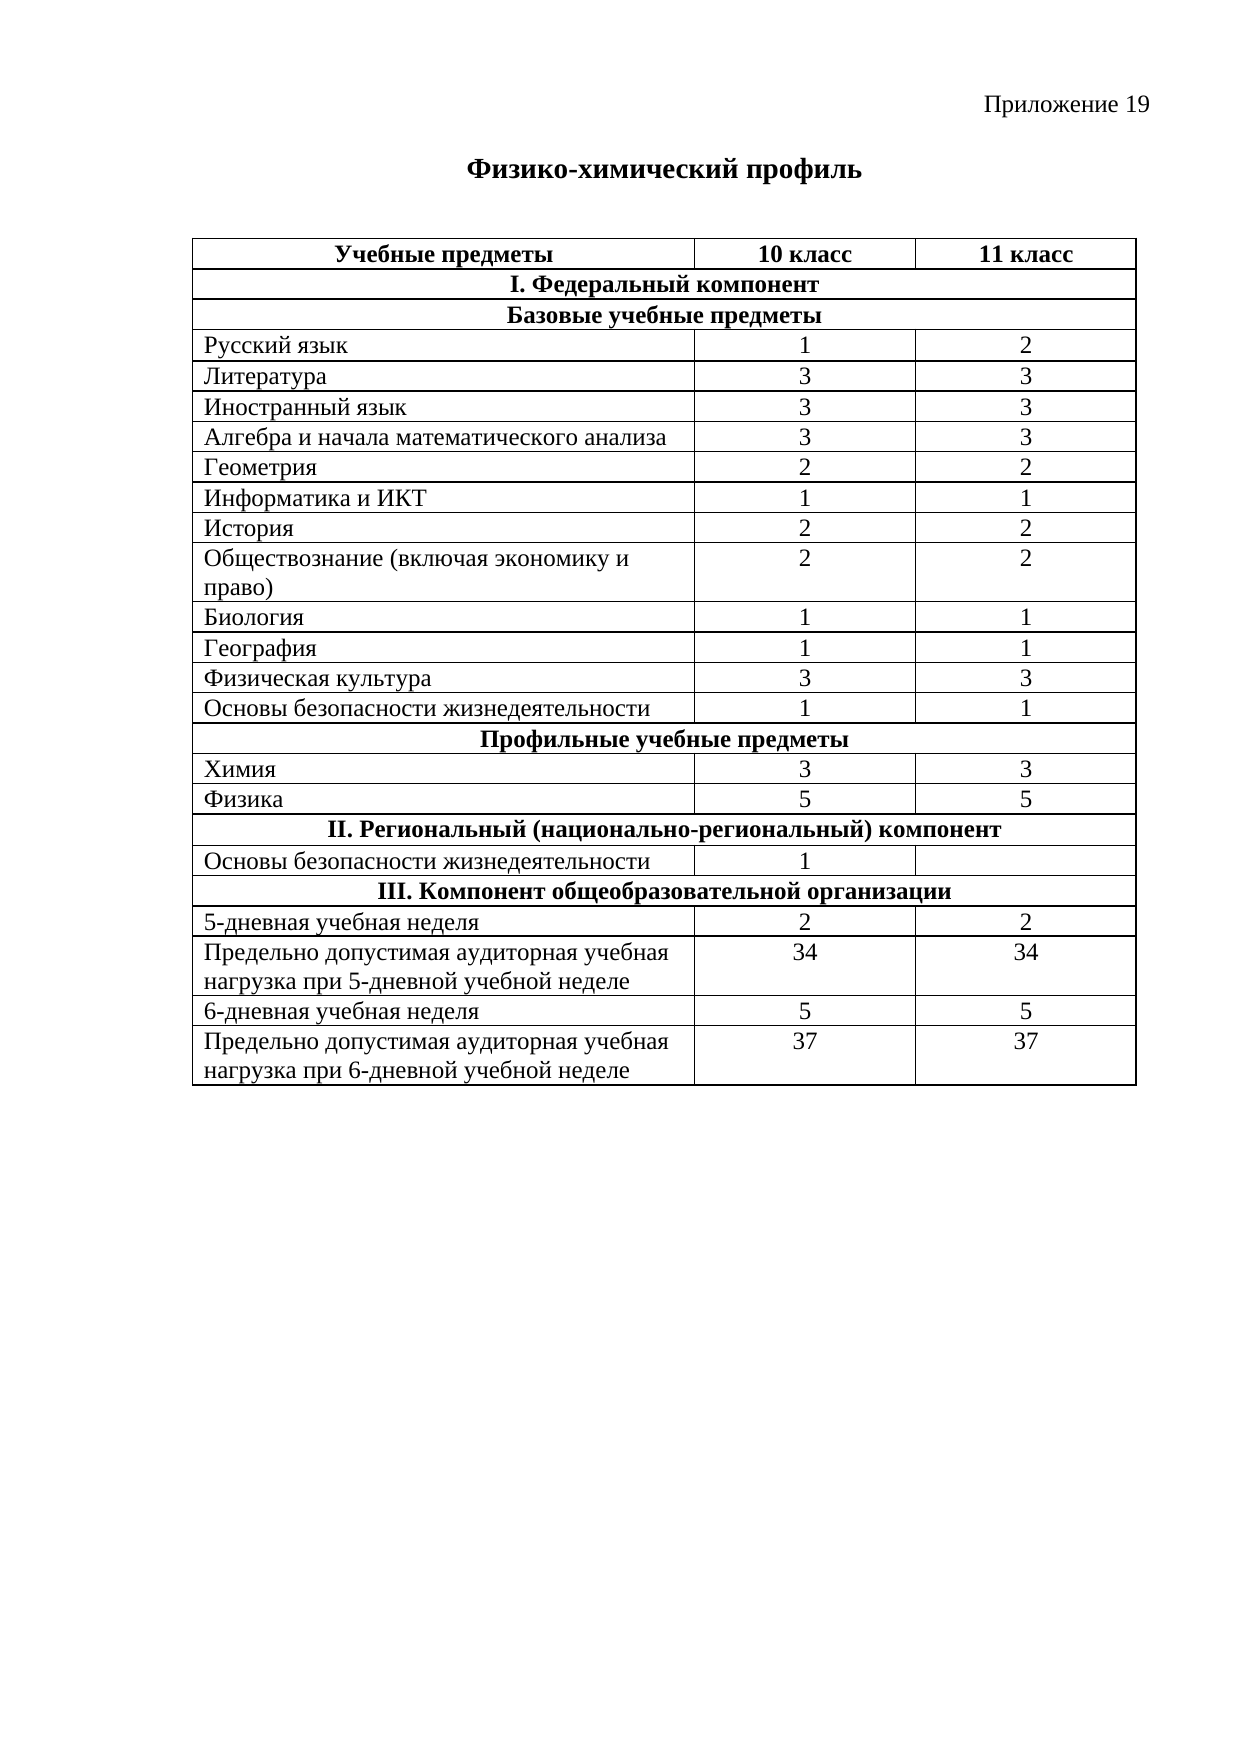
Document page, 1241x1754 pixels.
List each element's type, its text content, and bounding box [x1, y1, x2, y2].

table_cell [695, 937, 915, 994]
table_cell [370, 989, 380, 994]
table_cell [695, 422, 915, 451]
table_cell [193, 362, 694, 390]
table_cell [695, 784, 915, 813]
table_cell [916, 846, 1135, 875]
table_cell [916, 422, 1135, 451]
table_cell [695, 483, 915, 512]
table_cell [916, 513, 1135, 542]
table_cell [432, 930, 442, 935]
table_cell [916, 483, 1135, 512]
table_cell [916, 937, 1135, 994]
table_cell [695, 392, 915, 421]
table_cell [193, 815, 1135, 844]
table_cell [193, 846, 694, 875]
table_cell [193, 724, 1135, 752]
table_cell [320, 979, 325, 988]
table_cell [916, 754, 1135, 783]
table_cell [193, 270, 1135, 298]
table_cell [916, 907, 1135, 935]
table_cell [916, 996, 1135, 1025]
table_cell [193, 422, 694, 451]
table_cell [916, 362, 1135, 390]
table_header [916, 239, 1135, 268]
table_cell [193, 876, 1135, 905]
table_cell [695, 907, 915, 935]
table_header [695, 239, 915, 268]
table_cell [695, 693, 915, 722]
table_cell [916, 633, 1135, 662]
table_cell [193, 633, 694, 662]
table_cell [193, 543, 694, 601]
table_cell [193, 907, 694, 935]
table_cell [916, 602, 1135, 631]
subtitle Физико-химический профиль [177, 151, 1152, 184]
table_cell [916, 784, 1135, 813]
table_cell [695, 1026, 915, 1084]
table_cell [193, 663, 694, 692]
subtitle Приложение 19 [915, 89, 1152, 117]
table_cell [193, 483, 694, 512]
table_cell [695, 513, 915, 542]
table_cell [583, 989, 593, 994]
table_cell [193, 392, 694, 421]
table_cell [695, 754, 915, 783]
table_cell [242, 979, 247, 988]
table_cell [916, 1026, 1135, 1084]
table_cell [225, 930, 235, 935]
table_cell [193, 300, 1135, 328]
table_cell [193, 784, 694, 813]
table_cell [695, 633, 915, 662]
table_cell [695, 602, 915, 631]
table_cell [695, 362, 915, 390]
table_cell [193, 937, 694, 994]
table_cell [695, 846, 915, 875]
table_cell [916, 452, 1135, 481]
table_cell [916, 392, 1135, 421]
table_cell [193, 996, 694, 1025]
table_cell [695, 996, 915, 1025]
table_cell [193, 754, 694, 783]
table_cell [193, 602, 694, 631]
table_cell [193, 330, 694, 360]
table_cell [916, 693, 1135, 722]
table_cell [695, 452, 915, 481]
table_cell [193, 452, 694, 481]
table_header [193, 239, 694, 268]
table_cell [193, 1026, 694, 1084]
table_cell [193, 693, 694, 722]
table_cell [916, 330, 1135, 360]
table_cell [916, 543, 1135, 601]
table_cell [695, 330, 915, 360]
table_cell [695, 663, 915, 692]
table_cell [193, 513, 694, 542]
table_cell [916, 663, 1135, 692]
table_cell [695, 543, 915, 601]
